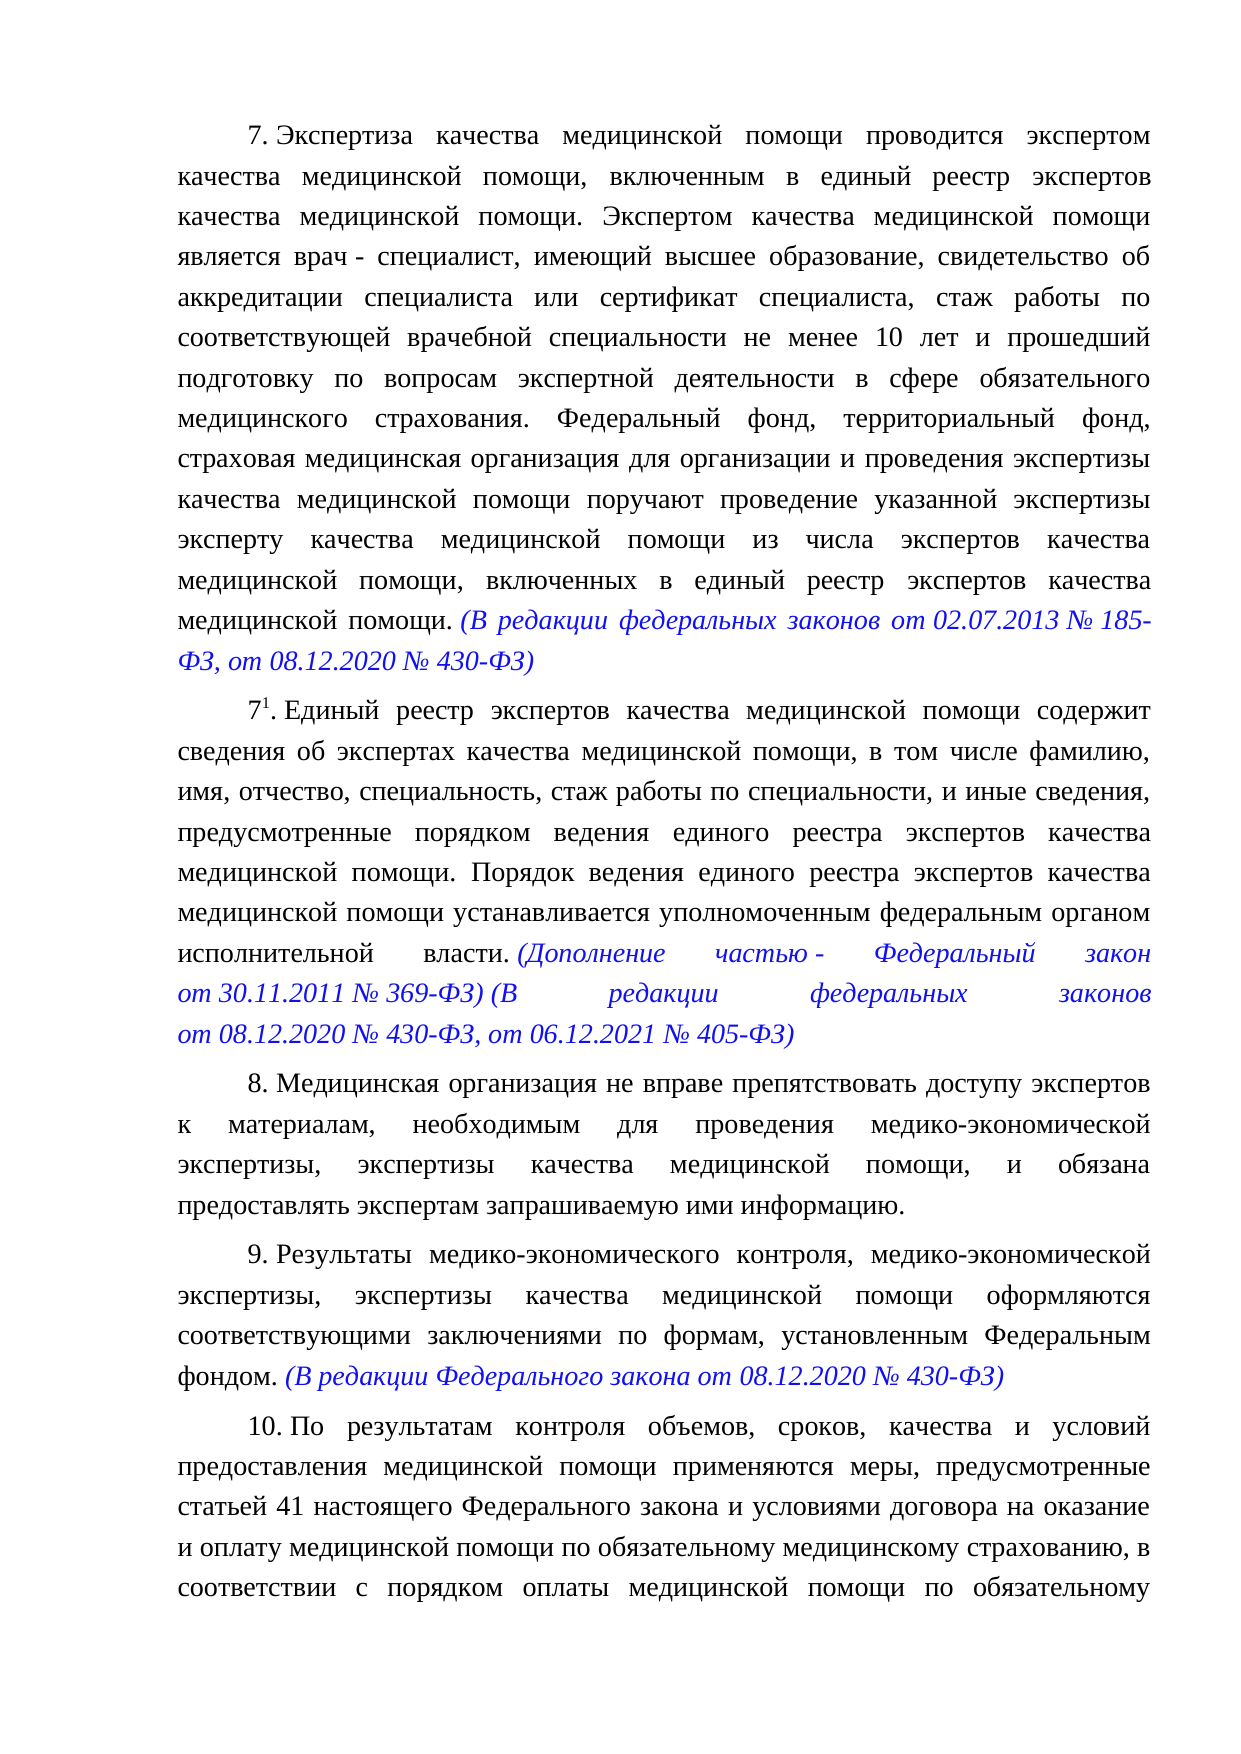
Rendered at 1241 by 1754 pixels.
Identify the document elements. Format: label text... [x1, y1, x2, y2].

text 9. Результаты медико-экономического контроля, медико-экономической экспертизы, экспертизы качества медицинской помощи оформляются соответствующими заключениями по формам, установленным Федеральным фондом. (В редакции Федерального закона от 08.12.2020 № 430-ФЗ) [177, 1237, 1152, 1391]
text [177, 1408, 1152, 1603]
text 7. Экспертиза качества медицинской помощи проводится экспертом качества медицинской помощи, включенным в единый реестр экспертов качества медицинской помощи. Экспертом качества медицинской помощи является врач - специалист, имеющий высшее образование, свидетельство об аккредитации специалиста или сертификат специалиста, стаж работы по соответствующей врачебной специальности не менее 10 лет и прошедший подготовку по вопросам экспертной деятельности в сфере обязательного медицинского страхования. Федеральный фонд, территориальный фонд, страховая медицинская организация для организации и проведения экспертизы качества медицинской помощи поручают проведение указанной экспертизы эксперту качества медицинской помощи из числа экспертов качества медицинской помощи, включенных в единый реестр экспертов качества медицинской помощи. (В редакции федеральных законов от 02.07.2013 № 185-ФЗ, от 08.12.2020 № 430-ФЗ) [177, 118, 1152, 676]
text 71. Единый реестр экспертов качества медицинской помощи содержит сведения об экспертах качества медицинской помощи, в том числе фамилию, имя, отчество, специальность, стаж работы по специальности, и иные сведения, предусмотренные порядком ведения единого реестра экспертов качества медицинской помощи. Порядок ведения единого реестра экспертов качества медицинской помощи устанавливается уполномоченным федеральным органом исполнительной власти. (Дополнение частью - Федеральный закон от 30.11.2011 № 369-ФЗ) (В редакции федеральных законов от 08.12.2020 № 430-ФЗ, от 06.12.2021 № 405-ФЗ) [177, 693, 1152, 1049]
text 8. Медицинская организация не вправе препятствовать доступу экспертов к материалам, необходимым для проведения медико-экономической экспертизы, экспертизы качества медицинской помощи, и обязана предоставлять экспертам запрашиваемую ими информацию. [177, 1066, 1152, 1220]
